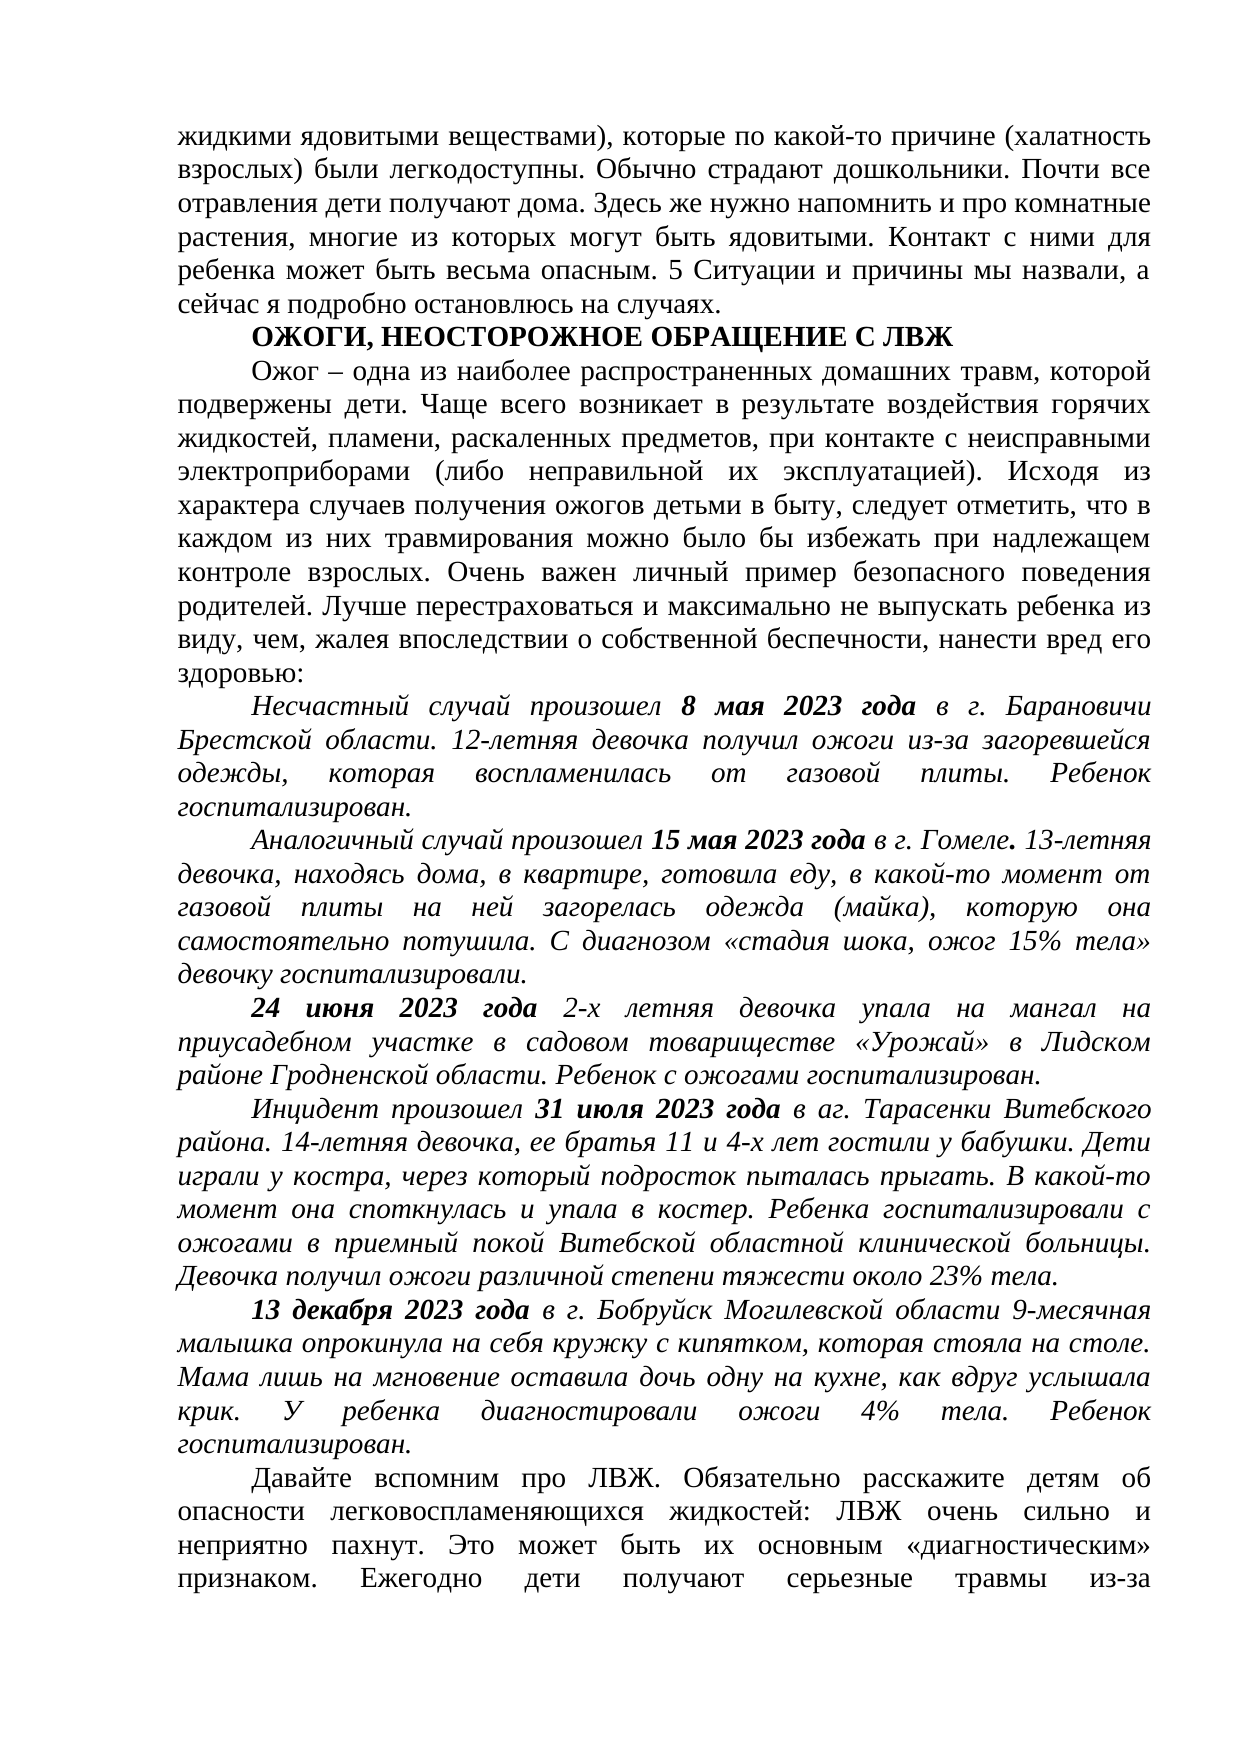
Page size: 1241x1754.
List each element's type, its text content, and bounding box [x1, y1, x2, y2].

text 24 июня 2023 года 2-х летняя девочка упала на мангал на приусадебном участке в садовом товариществе «Урожай» в Лидском районе Гродненской области. Ребенок с ожогами госпитализирован. [177, 990, 1152, 1091]
text Аналогичный случай произошел 15 мая 2023 года в г. Гомеле. 13-летняя девочка, находясь дома, в квартире, готовила еду, в какой-то момент от газовой плиты на ней загорелась одежда (майка), которую она самостоятельно потушила. С диагнозом «стадия шока, ожог 15% тела» девочку госпитализировали. [177, 822, 1152, 990]
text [177, 1460, 1152, 1594]
text 13 декабря 2023 года в г. Бобруйск Могилевской области 9-месячная малышка опрокинула на себя кружку с кипятком, которая стояла на столе. Мама лишь на мгновение оставила дочь одну на кухне, как вдруг услышала крик. У ребенка диагностировали ожоги 4% тела. Ребенок госпитализирован. [177, 1292, 1152, 1460]
text Ожог – одна из наиболее распространенных домашних травм, которой подвержены дети. Чаще всего возникает в результате воздействия горячих жидкостей, пламени, раскаленных предметов, при контакте с неисправными электроприборами (либо неправильной их эксплуатацией). Исходя из характера случаев получения ожогов детьми в быту, следует отметить, что в каждом из них травмирования можно было бы избежать при надлежащем контроле взрослых. Очень важен личный пример безопасного поведения родителей. Лучше перестраховаться и максимально не выпускать ребенка из виду, чем, жалея впоследствии о собственной беспечности, нанести вред его здоровью: [177, 353, 1152, 688]
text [177, 118, 1152, 319]
text Инцидент произошел 31 июля 2023 года в аг. Тарасенки Витебского района. 14-летняя девочка, ее братья 11 и 4-х лет гостили у бабушки. Дети играли у костра, через который подросток пыталась прыгать. В какой-то момент она споткнулась и упала в костер. Ребенка госпитализировали с ожогами в приемный покой Витебской областной клинической больницы. Девочка получил ожоги различной степени тяжести около 23% тела. [177, 1091, 1152, 1292]
text Несчастный случай произошел 8 мая 2023 года в г. Барановичи Брестской области. 12-летняя девочка получил ожоги из-за загоревшейся одежды, которая воспламенилась от газовой плиты. Ребенок госпитализирован. [177, 688, 1152, 822]
text ОЖОГИ, НЕОСТОРОЖНОЕ ОБРАЩЕНИЕ С ЛВЖ [177, 319, 1152, 353]
